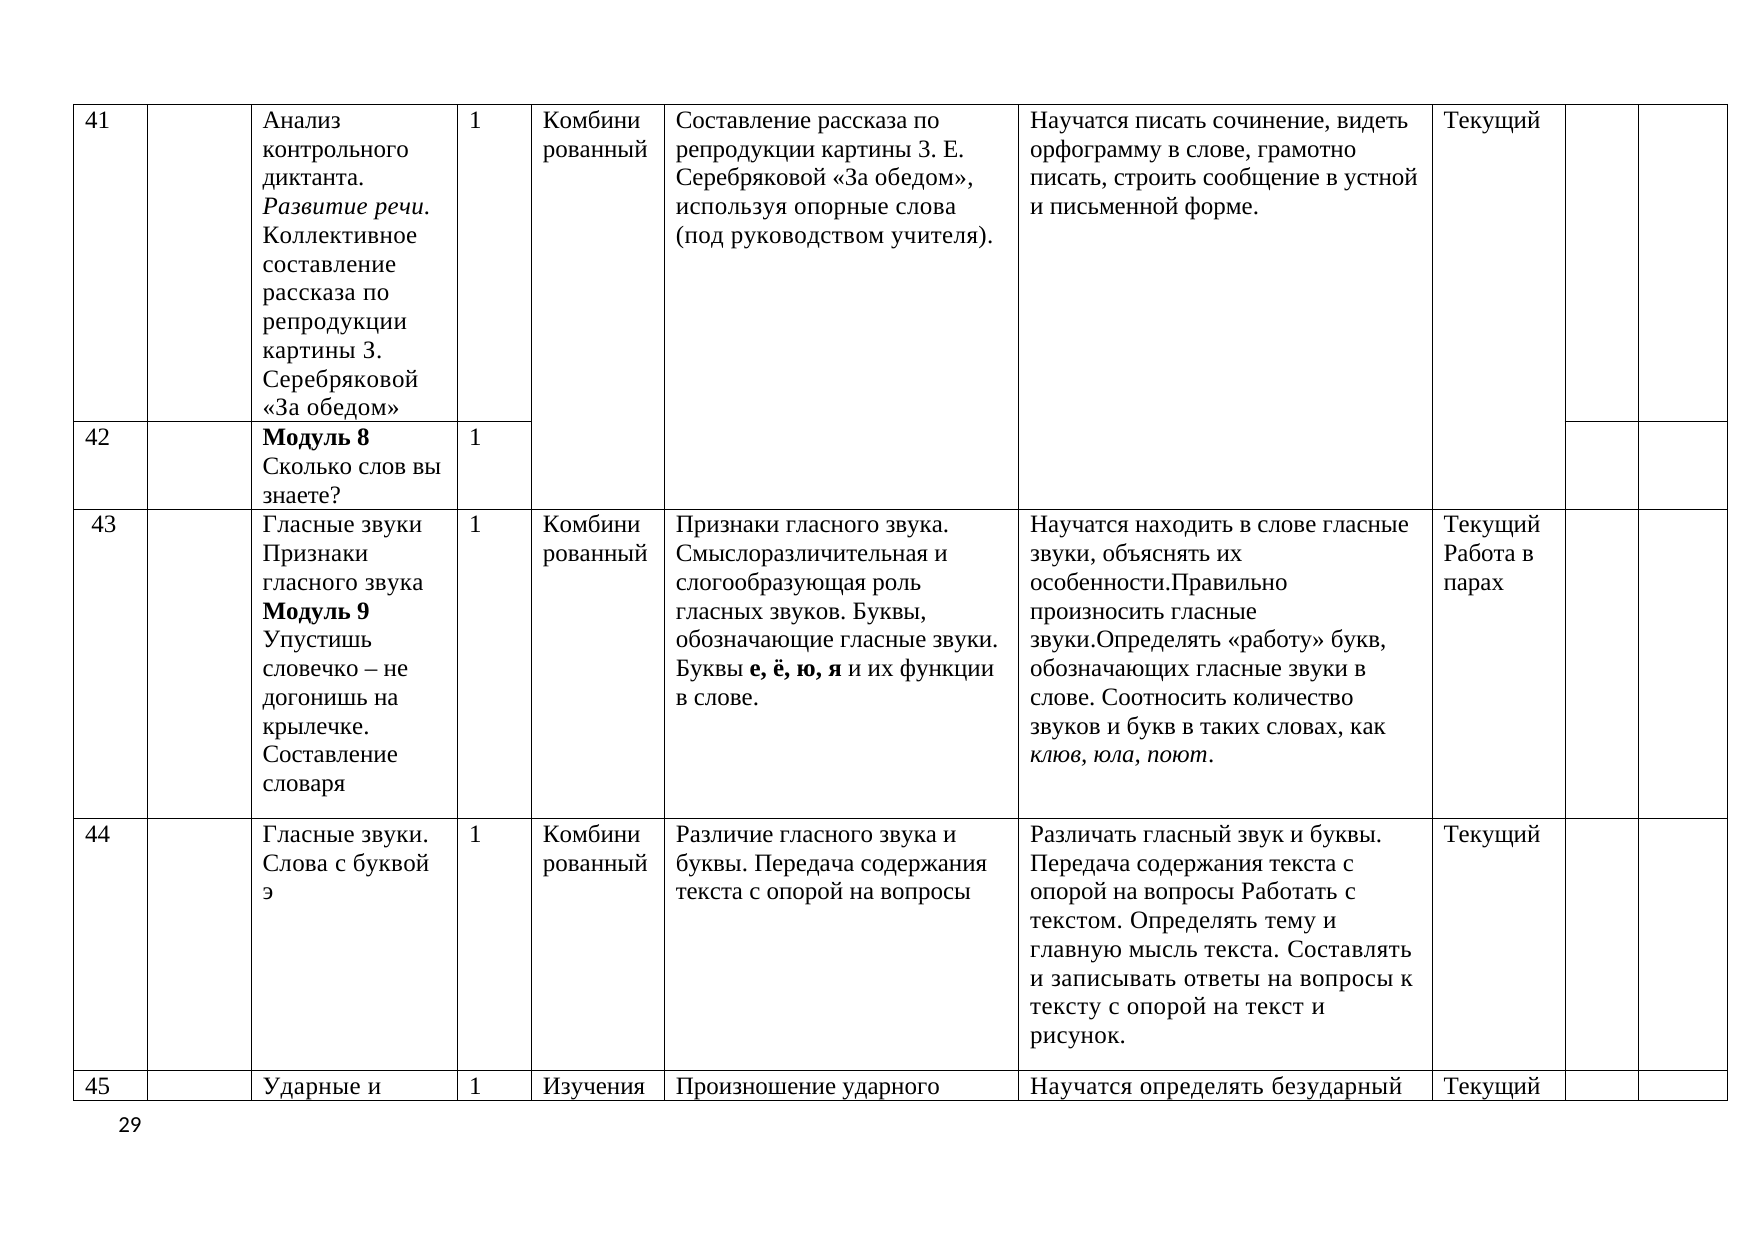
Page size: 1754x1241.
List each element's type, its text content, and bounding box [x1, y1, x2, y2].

table_cell Текущий [1433, 105, 1565, 508]
table_cell Составление рассказа по репродукции картины 3. Е. Серебряковой «За обедом», используя опорные слова (под руководством учителя). [665, 105, 1018, 508]
table_cell Текущий [1433, 819, 1565, 1070]
table_cell [1639, 422, 1727, 508]
table_cell [1566, 422, 1638, 508]
table_cell 1 [458, 1071, 531, 1099]
table_cell Различие гласного звука и буквы. Передача содержания текста с опорой на вопросы [665, 819, 1018, 1070]
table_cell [252, 1071, 457, 1099]
table_cell [148, 1071, 251, 1099]
table_cell 42 [74, 422, 147, 508]
table_cell [1566, 105, 1638, 421]
table_cell Текущий Работа в парах [1433, 510, 1565, 818]
table_cell 1 [458, 105, 531, 421]
table_cell Гласные звуки Признаки гласного звука Модуль 9 Упустишь словечко – не догонишь на крылечке. Составление словаря [252, 510, 457, 818]
table_cell [1639, 510, 1727, 818]
table_cell Анализ контрольного диктанта. Развитие речи. Коллективное составление рассказа по репродукции картины З. Серебряковой «За обедом» [252, 105, 457, 421]
table_cell Гласные звуки. Слова с буквой э [252, 819, 457, 1070]
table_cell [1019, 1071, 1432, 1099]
table_cell [1639, 105, 1727, 421]
table_cell [1639, 819, 1727, 1070]
table_cell Комбинированный [532, 105, 664, 508]
table_cell [1566, 819, 1638, 1070]
table_cell [1566, 1071, 1638, 1099]
table_cell [148, 105, 251, 421]
table_cell Комбинированный [532, 819, 664, 1070]
table_cell Признаки гласного звука. Смыслоразличительная и слогообразующая роль гласных звуков. Буквы, обозначающие гласные звуки. Буквы е, ё, ю, я и их функции в слове. [665, 510, 1018, 818]
table_cell Изучения нового [532, 1071, 664, 1099]
table_cell [148, 819, 251, 1070]
table_cell [148, 422, 251, 508]
table_cell 1 [458, 819, 531, 1070]
table_cell [148, 510, 251, 818]
table_cell Научатся писать сочинение, видеть орфограмму в слове, грамотно писать, строить сообщение в устной и письменной форме. [1019, 105, 1432, 508]
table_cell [665, 1071, 1018, 1099]
table_cell Комбинированный [532, 510, 664, 818]
table_cell 45 [74, 1071, 147, 1099]
table_cell 1 [458, 422, 531, 508]
table_cell 41 [74, 105, 147, 421]
table_cell Научатся находить в слове гласные звуки, объяснять их особенности.Правильно произносить гласные звуки.Определять «работу» букв, обозначающих гласные звуки в слове. Соотносить количество звуков и букв в таких словах, как клюв, юла, поют. [1019, 510, 1432, 818]
table_cell 43 [74, 510, 147, 818]
table_cell 44 [74, 819, 147, 1070]
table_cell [1433, 1071, 1565, 1099]
table_cell Различать гласный звук и буквы. Передача содержания текста с опорой на вопросы Работать с текстом. Определять тему и главную мысль текста. Составлять и записывать ответы на вопросы к тексту с опорой на текст и рисунок. [1019, 819, 1432, 1070]
table_cell 1 [458, 510, 531, 818]
table_cell [1566, 510, 1638, 818]
table_cell Модуль 8 Сколько слов вы знаете? [252, 422, 457, 508]
table_cell [1639, 1071, 1727, 1099]
